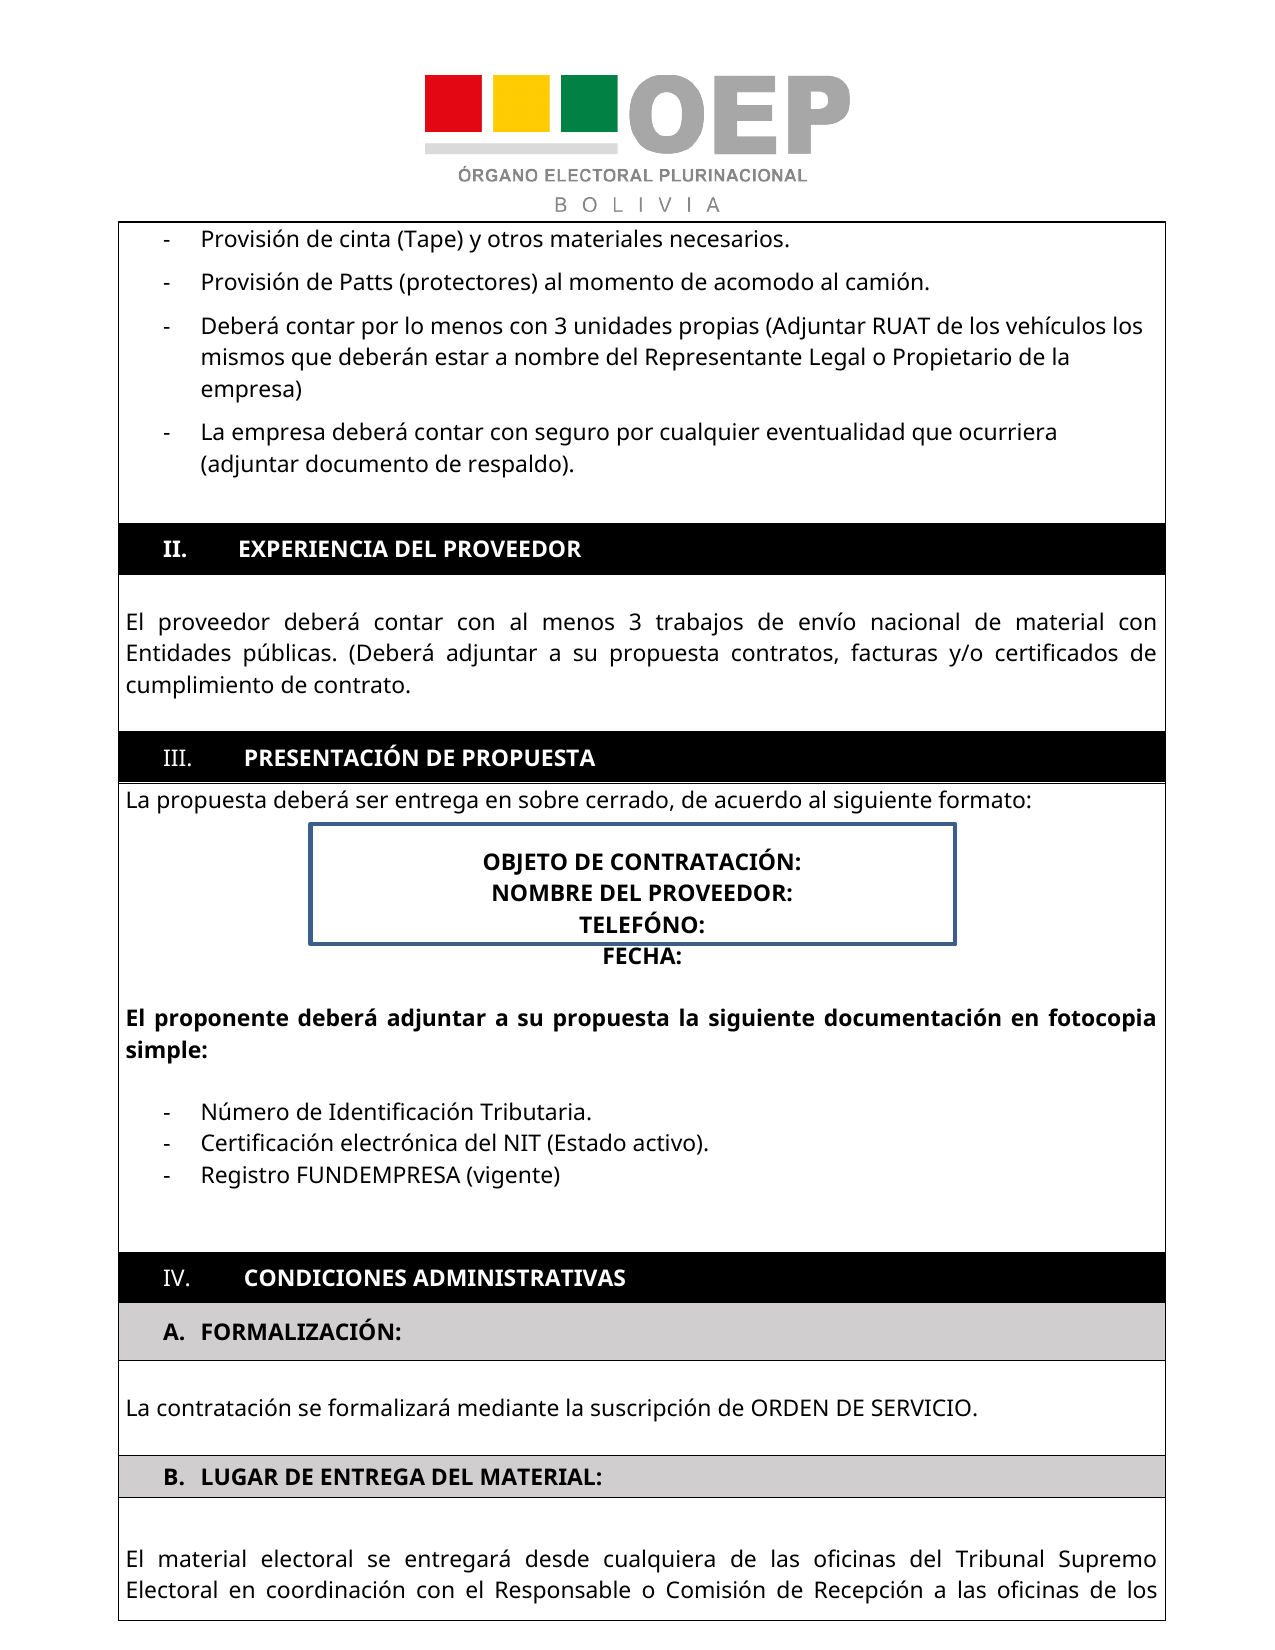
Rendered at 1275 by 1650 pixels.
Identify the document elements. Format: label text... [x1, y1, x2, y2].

table_cell La propuesta deberá ser entrega en sobre cerrado, de acuerdo al siguiente formato: OBJETO DE CONTRATACIÓN: NOMBRE DEL PROVEEDOR: TELEFÓNO: FECHA: El proponente deberá adjuntar a su propuesta la siguiente documentación en fotocopia simple: Número de Identificación Tributaria. Certificación electrónica del NIT (Estado activo). Registro FUNDEMPRESA (vigente) [119, 784, 1165, 1252]
table_cell La contratación se formalizará mediante la suscripción de ORDEN DE SERVICIO. [119, 1361, 1165, 1455]
table_cell CONDICIONES ADMINISTRATIVAS [119, 1253, 1165, 1302]
table_cell LUGAR DE ENTREGA DEL MATERIAL: [119, 1456, 1165, 1497]
table_cell EXPERIENCIA DEL PROVEEDOR [119, 524, 1165, 574]
table_cell PRESENTACIÓN DE PROPUESTA [119, 732, 1165, 782]
table_cell FORMALIZACIÓN: [119, 1303, 1165, 1360]
table_cell El proveedor deberá contar con al menos 3 trabajos de envío nacional de material con Entidades públicas. (Deberá adjuntar a su propuesta contratos, facturas y/o certificados de cumplimiento de contrato. [119, 575, 1165, 731]
picture [425, 75, 850, 212]
